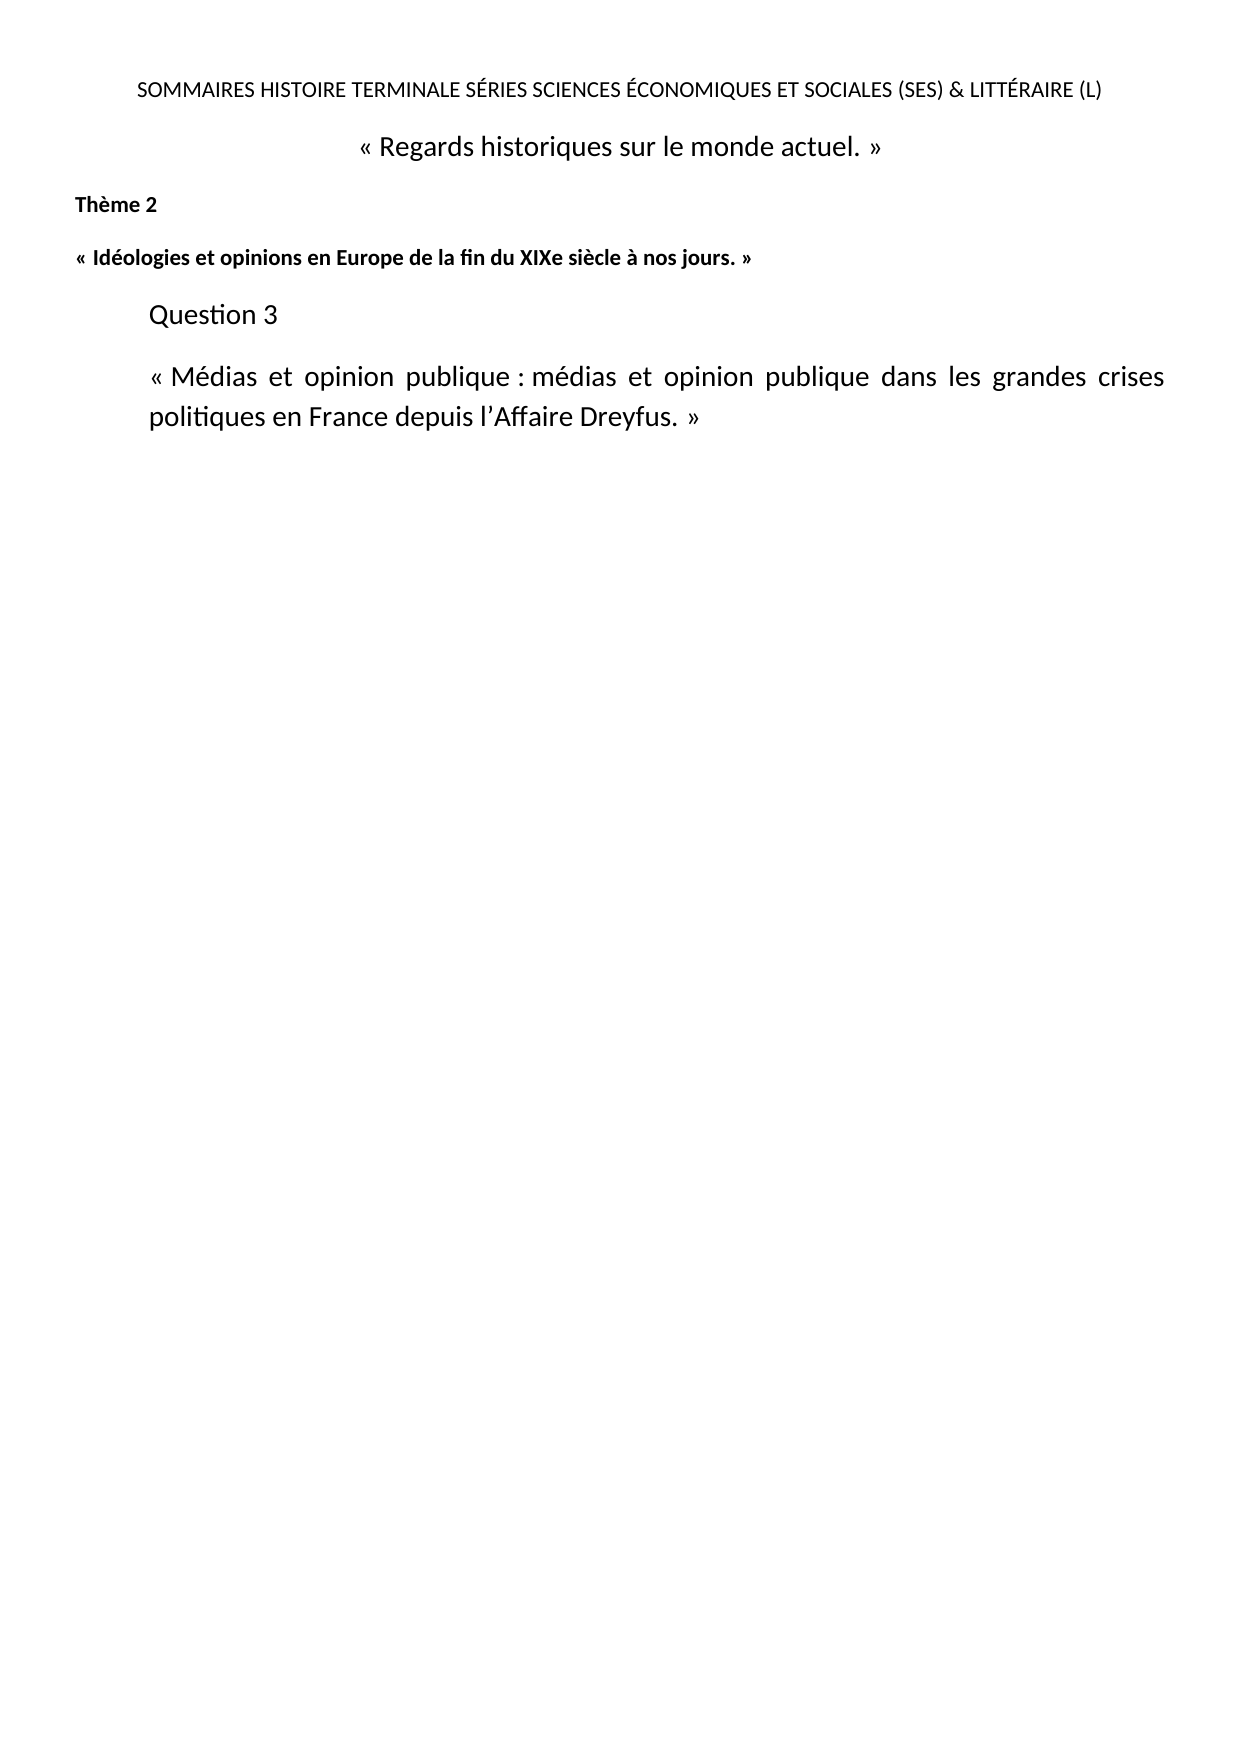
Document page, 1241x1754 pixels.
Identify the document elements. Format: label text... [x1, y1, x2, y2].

text Question 3 [75, 296, 1165, 331]
text « Médias et opinion publique : médias et opinion publique dans les grandes crises politiques en France depuis l’Affaire Dreyfus. » [149, 358, 1165, 434]
text Thème 2 [75, 190, 1165, 218]
text SOMMAIRES HISTOIRE TERMINALE SÉRIES SCIENCES ÉCONOMIQUES ET SOCIALES (SES) & LITTÉRAIRE (L) [75, 75, 1165, 103]
text « Regards historiques sur le monde actuel. » [75, 128, 1165, 164]
text « Idéologies et opinions en Europe de la fin du XIXe siècle à nos jours. » [75, 243, 1165, 271]
